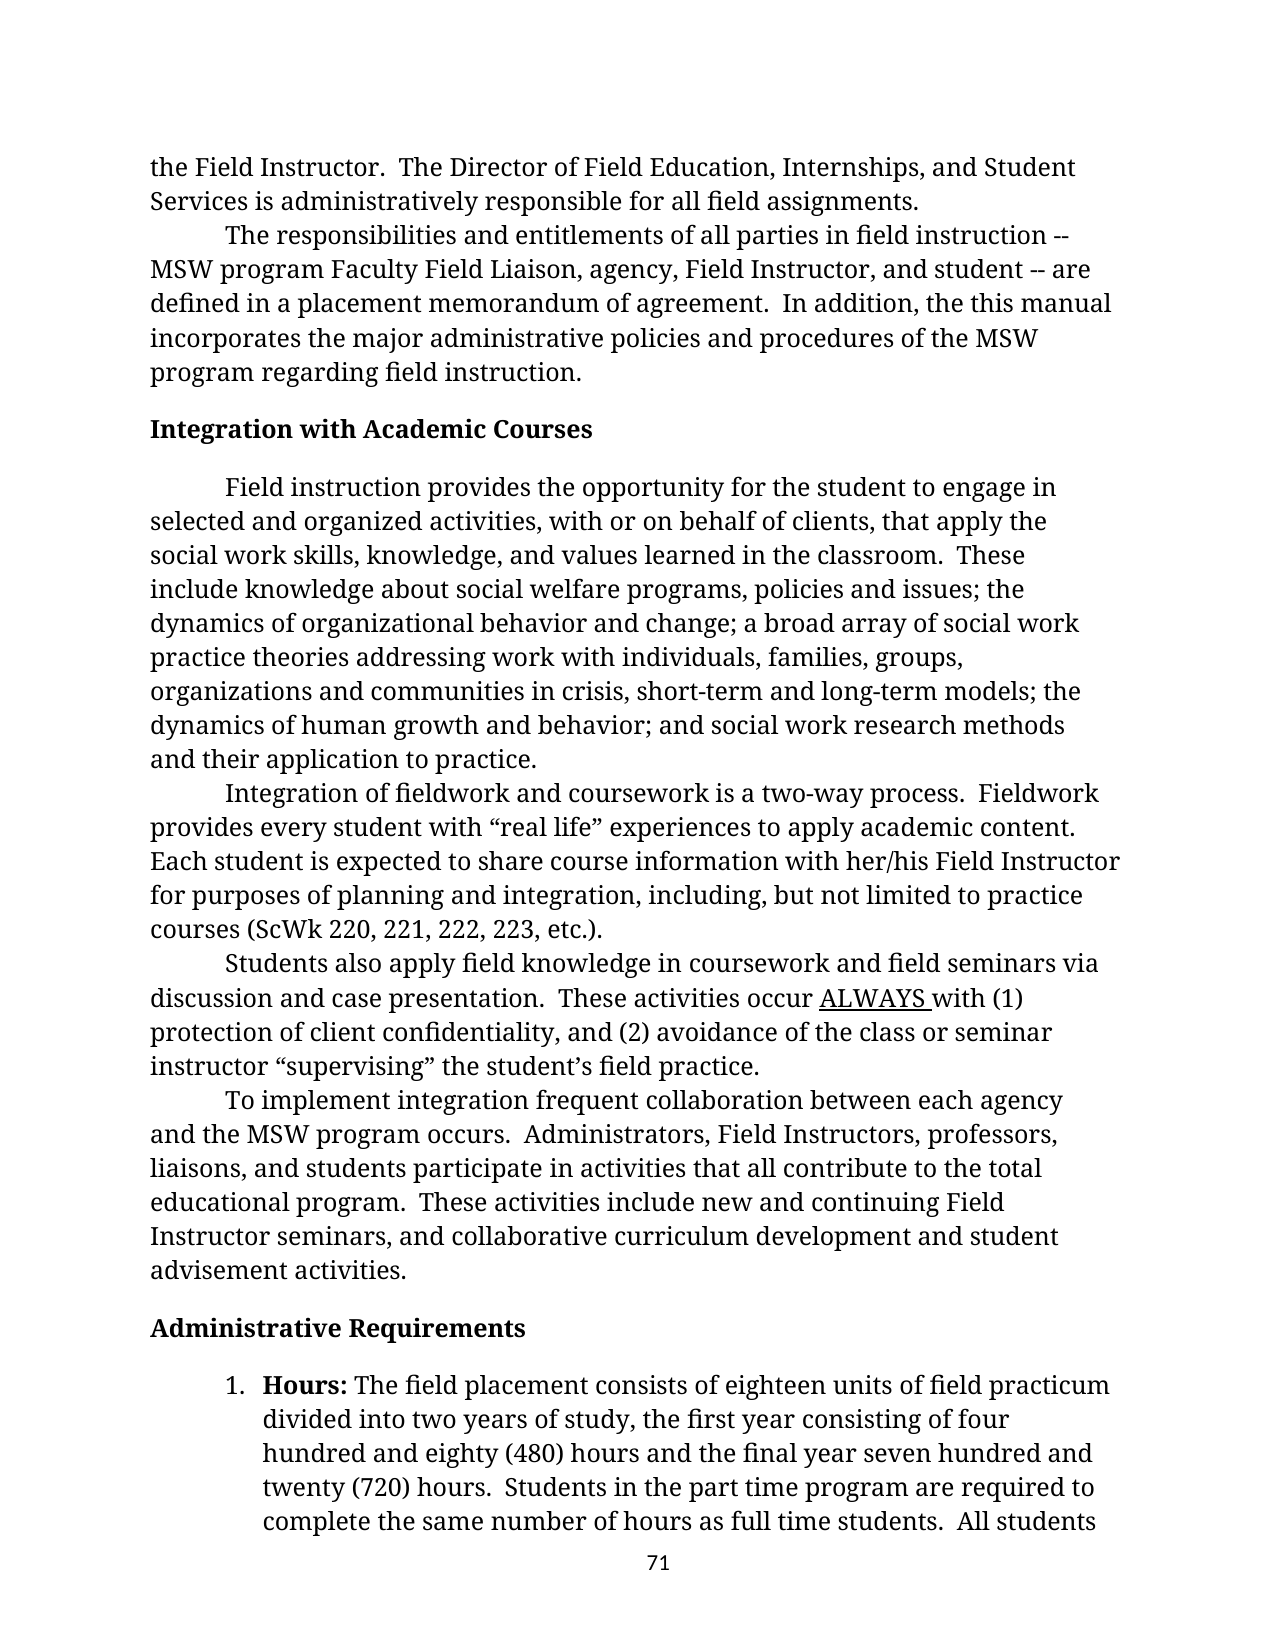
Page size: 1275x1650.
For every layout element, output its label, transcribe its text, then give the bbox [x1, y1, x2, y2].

text Students also apply field knowledge in coursework and field seminars via discussion and case presentation. These activities occur ALWAYS with (1) protection of client confidentiality, and (2) avoidance of the class or seminar instructor “supervising” the student’s field practice. [150, 946, 1135, 1082]
text The responsibilities and entitlements of all parties in field instruction -- MSW program Faculty Field Liaison, agency, Field Instructor, and student -- are defined in a placement memorandum of agreement. In addition, the this manual incorporates the major administrative policies and procedures of the MSW program regarding field instruction. [150, 218, 1112, 388]
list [225, 1368, 1112, 1538]
text Field instruction provides the opportunity for the student to engage in selected and organized activities, with or on behalf of clients, that apply the social work skills, knowledge, and values learned in the classroom. These include knowledge about social welfare programs, policies and issues; the dynamics of organizational behavior and change; a broad array of social work practice theories addressing work with individuals, families, groups, organizations and communities in crisis, short-term and long-term models; the dynamics of human growth and behavior; and social work research methods and their application to practice. [150, 469, 1111, 776]
subtitle Administrative Requirements [150, 1310, 1135, 1344]
text To implement integration frequent collaboration between each agency and the MSW program occurs. Administrators, Field Instructors, professors, liaisons, and students participate in activities that all contribute to the total educational program. These activities include new and continuing Field Instructor seminars, and collaborative curriculum development and student advisement activities. [150, 1082, 1107, 1287]
text Integration of fieldwork and coursework is a two-way process. Fieldwork provides every student with “real life” experiences to apply academic content. Each student is expected to share course information with her/his Field Instructor for purposes of planning and integration, including, but not limited to practice courses (ScWk 220, 221, 222, 223, etc.). [150, 776, 1124, 946]
subtitle Integration with Academic Courses [150, 412, 1135, 446]
text the Field Instructor. The Director of Field Education, Internships, and Student Services is administratively responsible for all field assignments. [150, 150, 1110, 218]
